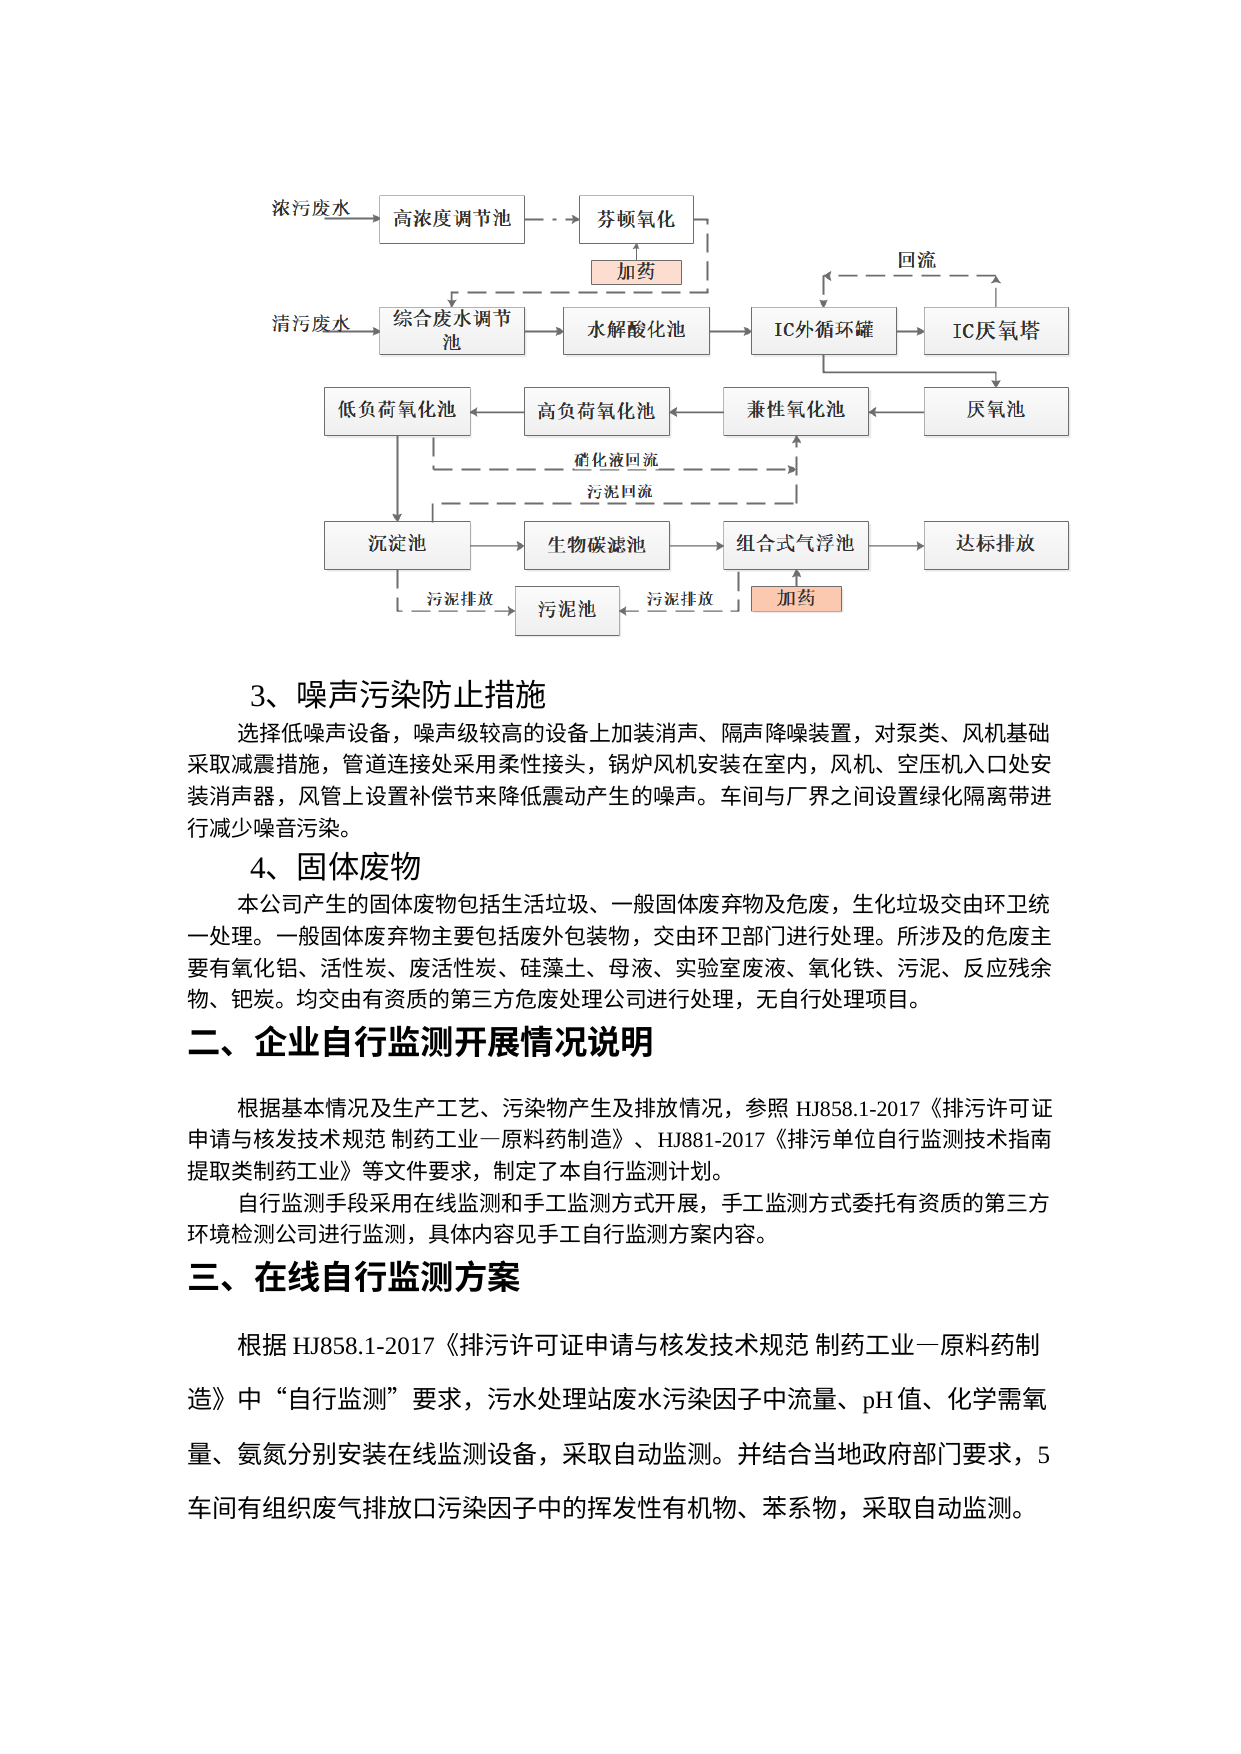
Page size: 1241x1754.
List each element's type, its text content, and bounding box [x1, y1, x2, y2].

text 根据HJ858.1-2017《排污许可证申请与核发技术规范 制药工业—原料药制造》中“自行监测”要求，污水处理站废水污染因子中流量、pH值、化学需氧量、氨氮分别安装在线监测设备，采取自动监测。并结合当地政府部门要求，5车间有组织废气排放口污染因子中的挥发性有机物、苯系物，采取自动监测。 [187, 1325, 1053, 1525]
text 本公司产生的固体废物包括生活垃圾、一般固体废弃物及危废，生化垃圾交由环卫统一处理。一般固体废弃物主要包括废外包装物，交由环卫部门进行处理。所涉及的危废主要有氧化铝、活性炭、废活性炭、硅藻土、母液、实验室废液、氧化铁、污泥、反应残余物、钯炭。均交由有资质的第三方危废处理公司进行处理，无自行处理项目。 [187, 887, 1053, 1014]
subtitle 二、企业自行监测开展情况说明 [187, 1016, 1053, 1064]
text 选择低噪声设备，噪声级较高的设备上加装消声、隔声降噪装置，对泵类、风机基础采取减震措施，管道连接处采用柔性接头，锅炉风机安装在室内，风机、空压机入口处安装消声器，风管上设置补偿节来降低震动产生的噪声。车间与厂界之间设置绿化隔离带进行减少噪音污染。 [187, 716, 1053, 842]
list 噪声污染防止措施 [187, 670, 1053, 716]
picture [237, 150, 1138, 671]
subtitle 三、在线自行监测方案 [187, 1251, 1053, 1299]
text 根据基本情况及生产工艺、污染物产生及排放情况，参照HJ858.1-2017《排污许可证申请与核发技术规范 制药工业—原料药制造》、HJ881-2017《排污单位自行监测技术指南 提取类制药工业》等文件要求，制定了本自行监测计划。 [187, 1091, 1053, 1186]
list 固体废物 [187, 842, 1053, 887]
text 自行监测手段采用在线监测和手工监测方式开展，手工监测方式委托有资质的第三方环境检测公司进行监测，具体内容见手工自行监测方案内容。 [187, 1186, 1053, 1249]
